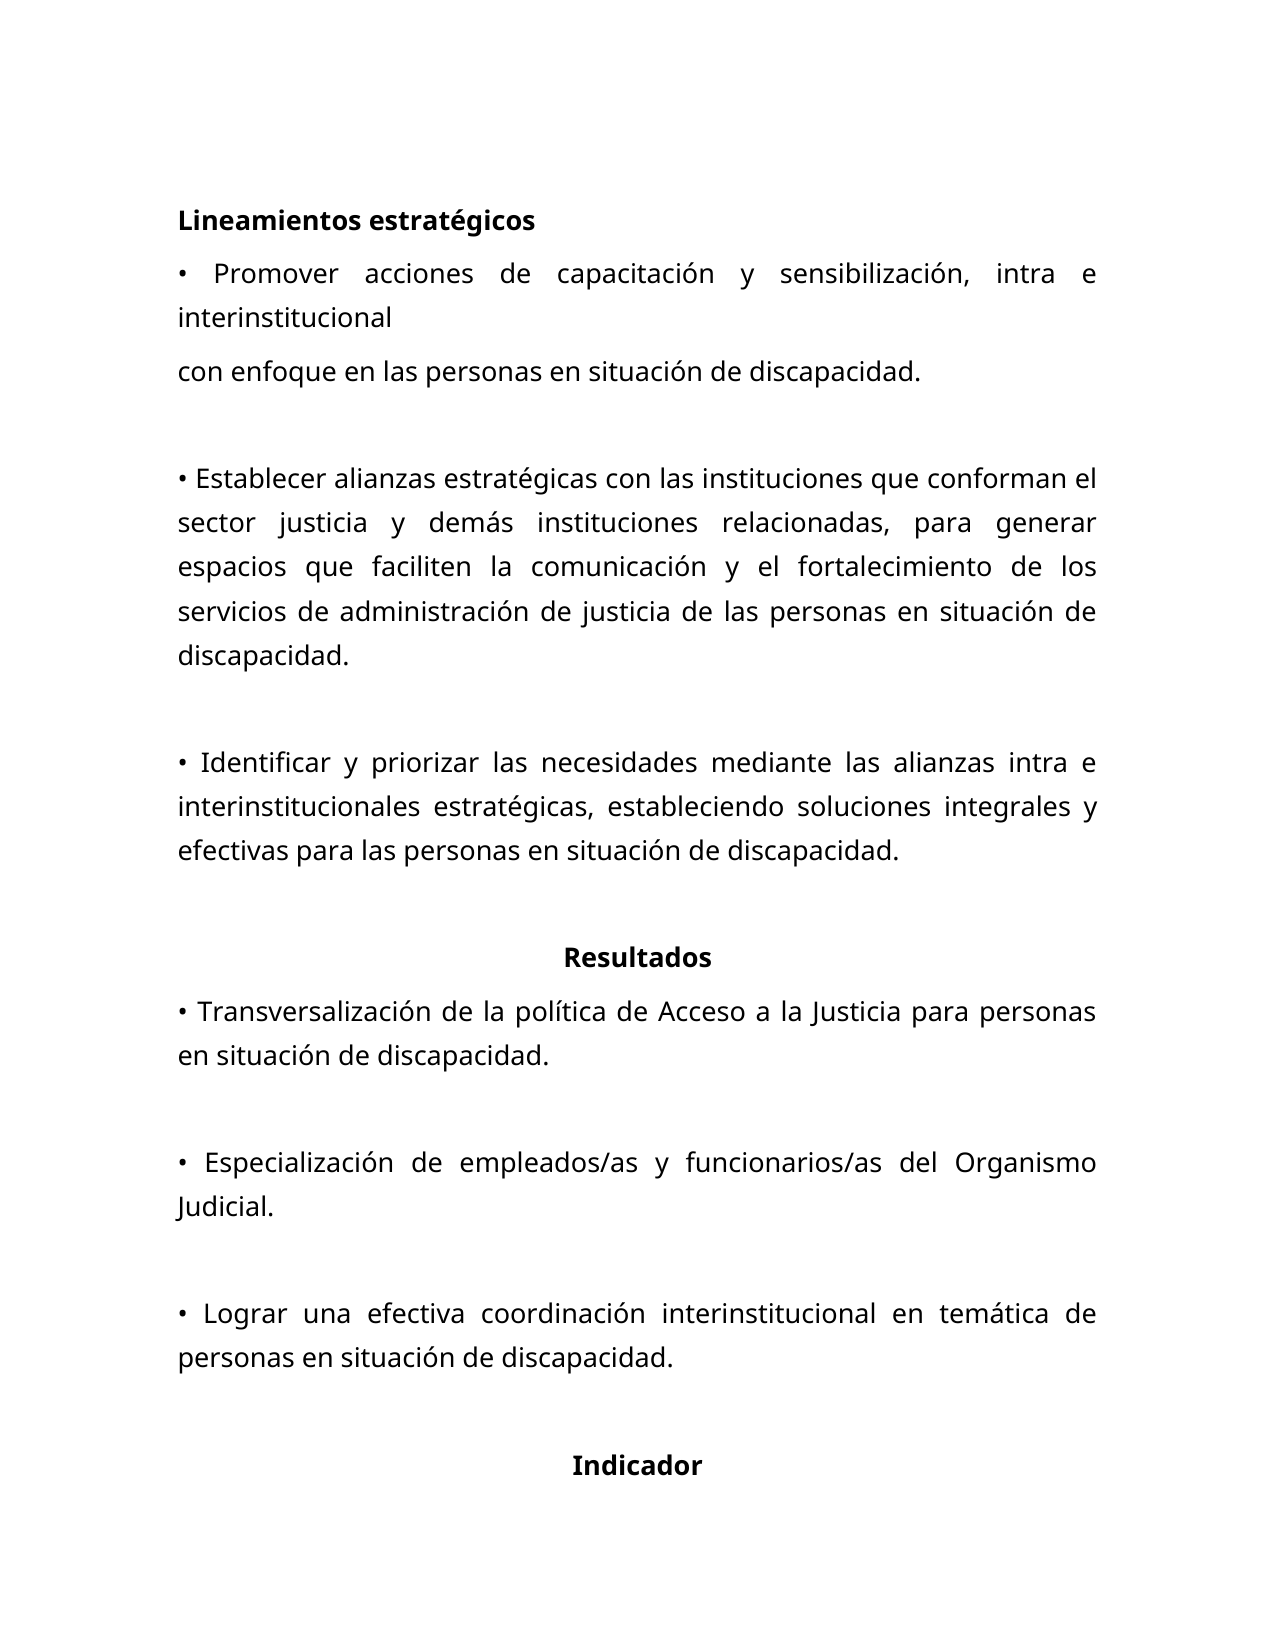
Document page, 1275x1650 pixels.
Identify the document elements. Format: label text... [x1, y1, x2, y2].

text Indicador [177, 1446, 1098, 1483]
text Lineamientos estratégicos [177, 201, 1098, 238]
text • Transversalización de la política de Acceso a la Justicia para personas en situación de discapacidad. [177, 992, 1098, 1073]
text • Promover acciones de capacitación y sensibilización, intra e interinstitucional [177, 255, 1098, 336]
text • Establecer alianzas estratégicas con las instituciones que conforman el sector justicia y demás instituciones relacionadas, para generar espacios que faciliten la comunicación y el fortalecimiento de los servicios de administración de justicia de las personas en situación de discapacidad. [177, 459, 1098, 673]
text Resultados [177, 939, 1098, 976]
text • Especialización de empleados/as y funcionarios/as del Organismo Judicial. [177, 1143, 1098, 1224]
text con enfoque en las personas en situación de discapacidad. [177, 352, 1098, 389]
text • Lograr una efectiva coordinación interinstitucional en temática de personas en situación de discapacidad. [177, 1295, 1098, 1376]
text • Identificar y priorizar las necesidades mediante las alianzas intra e interinstitucionales estratégicas, estableciendo soluciones integrales y efectivas para las personas en situación de discapacidad. [177, 743, 1098, 868]
